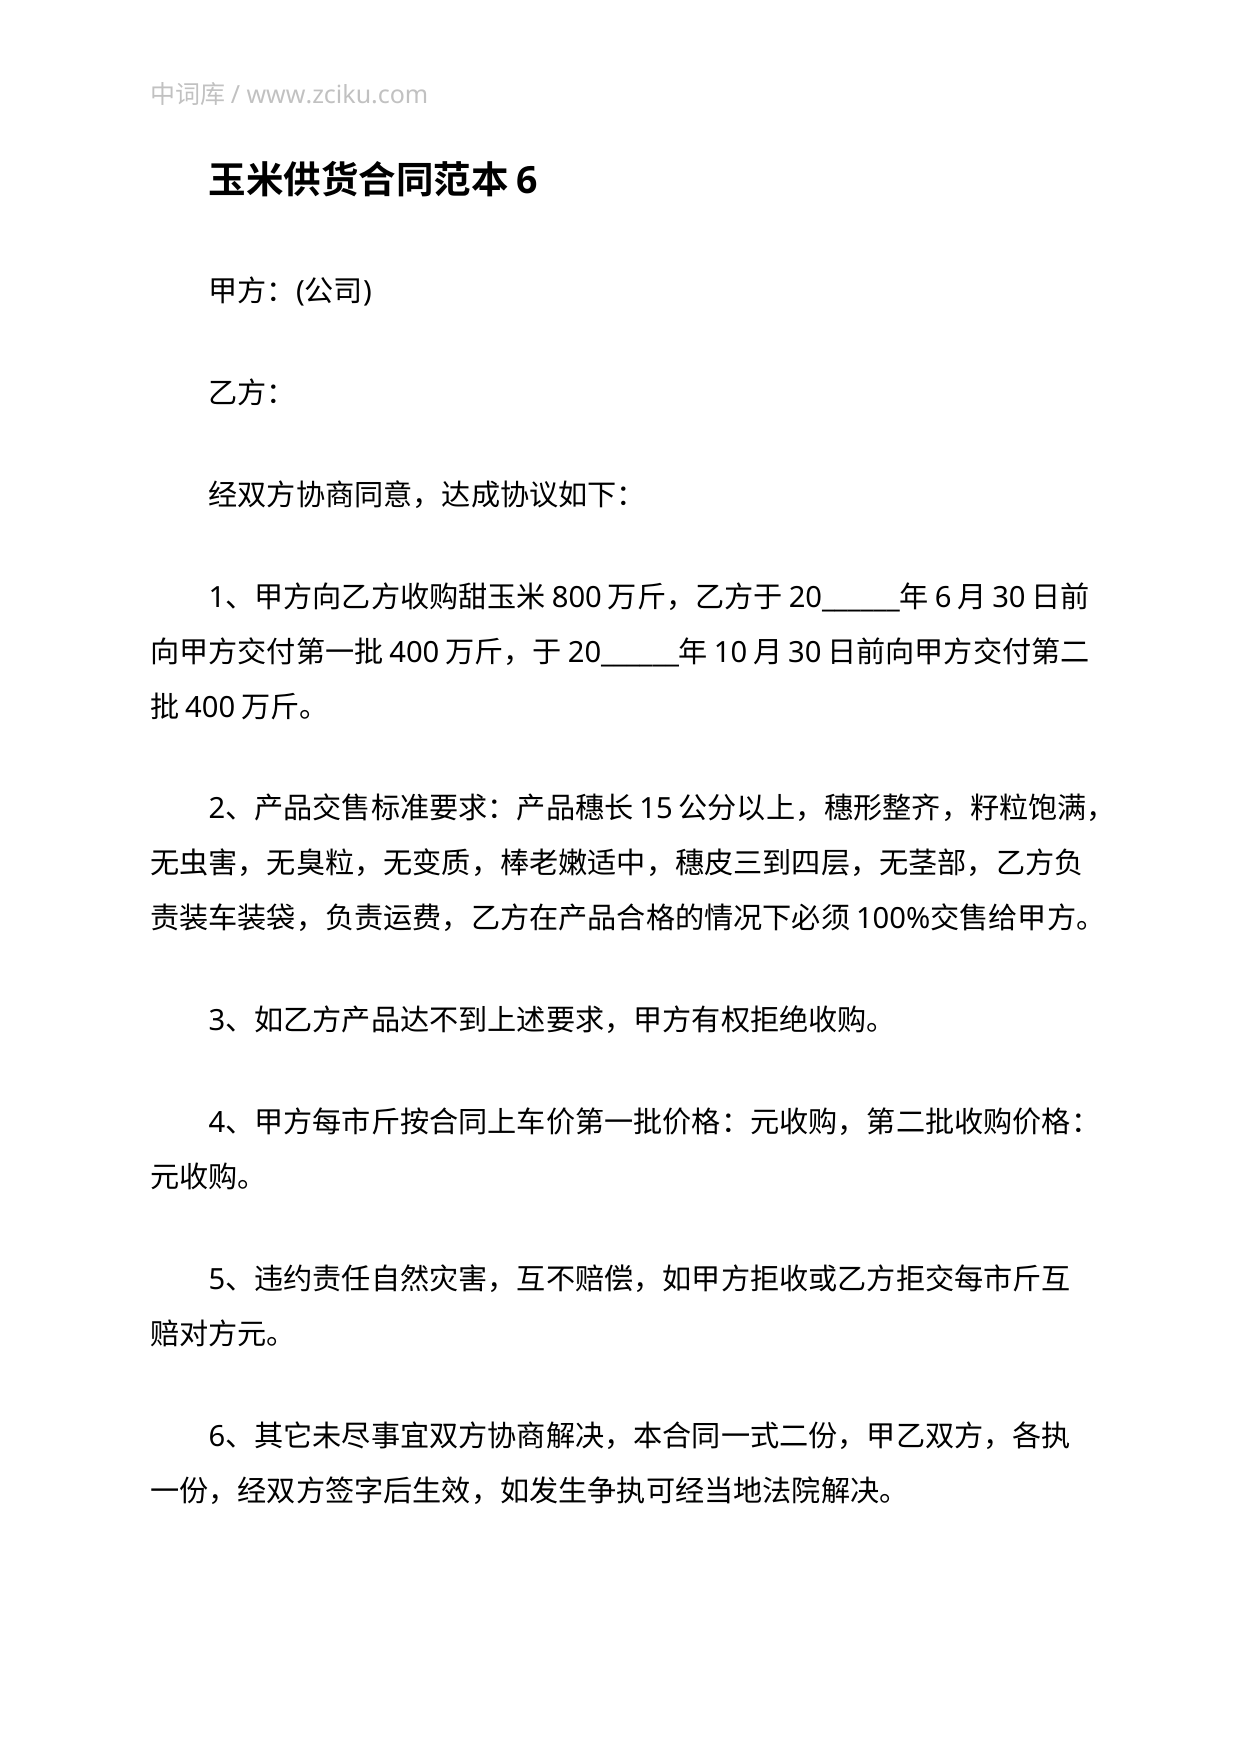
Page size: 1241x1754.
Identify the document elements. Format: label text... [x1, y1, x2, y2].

text 4、甲方每市斤按合同上车价第一批价格：元收购，第二批收购价格：元收购。 [150, 1099, 1090, 1196]
text 经双方协商同意，达成协议如下： [150, 471, 1090, 514]
text 甲方：(公司) [150, 268, 1090, 310]
text 2、产品交售标准要求：产品穗长15公分以上，穗形整齐，籽粒饱满，无虫害，无臭粒，无变质，棒老嫩适中，穗皮三到四层，无茎部，乙方负责装车装袋，负责运费，乙方在产品合格的情况下必须100%交售给甲方。 [150, 785, 1090, 937]
text 乙方： [150, 369, 1090, 412]
text 玉米供货合同范本6 [150, 150, 1090, 204]
text 5、违约责任自然灾害，互不赔偿，如甲方拒收或乙方拒交每市斤互赔对方元。 [150, 1256, 1090, 1353]
text 6、其它未尽事宜双方协商解决，本合同一式二份，甲乙双方，各执一份，经双方签字后生效，如发生争执可经当地法院解决。 [150, 1412, 1090, 1510]
text 1、甲方向乙方收购甜玉米800万斤，乙方于20______年6月30日前向甲方交付第一批400万斤，于20______年10月30日前向甲方交付第二批400万斤。 [150, 573, 1090, 726]
text 3、如乙方产品达不到上述要求，甲方有权拒绝收购。 [150, 997, 1090, 1039]
